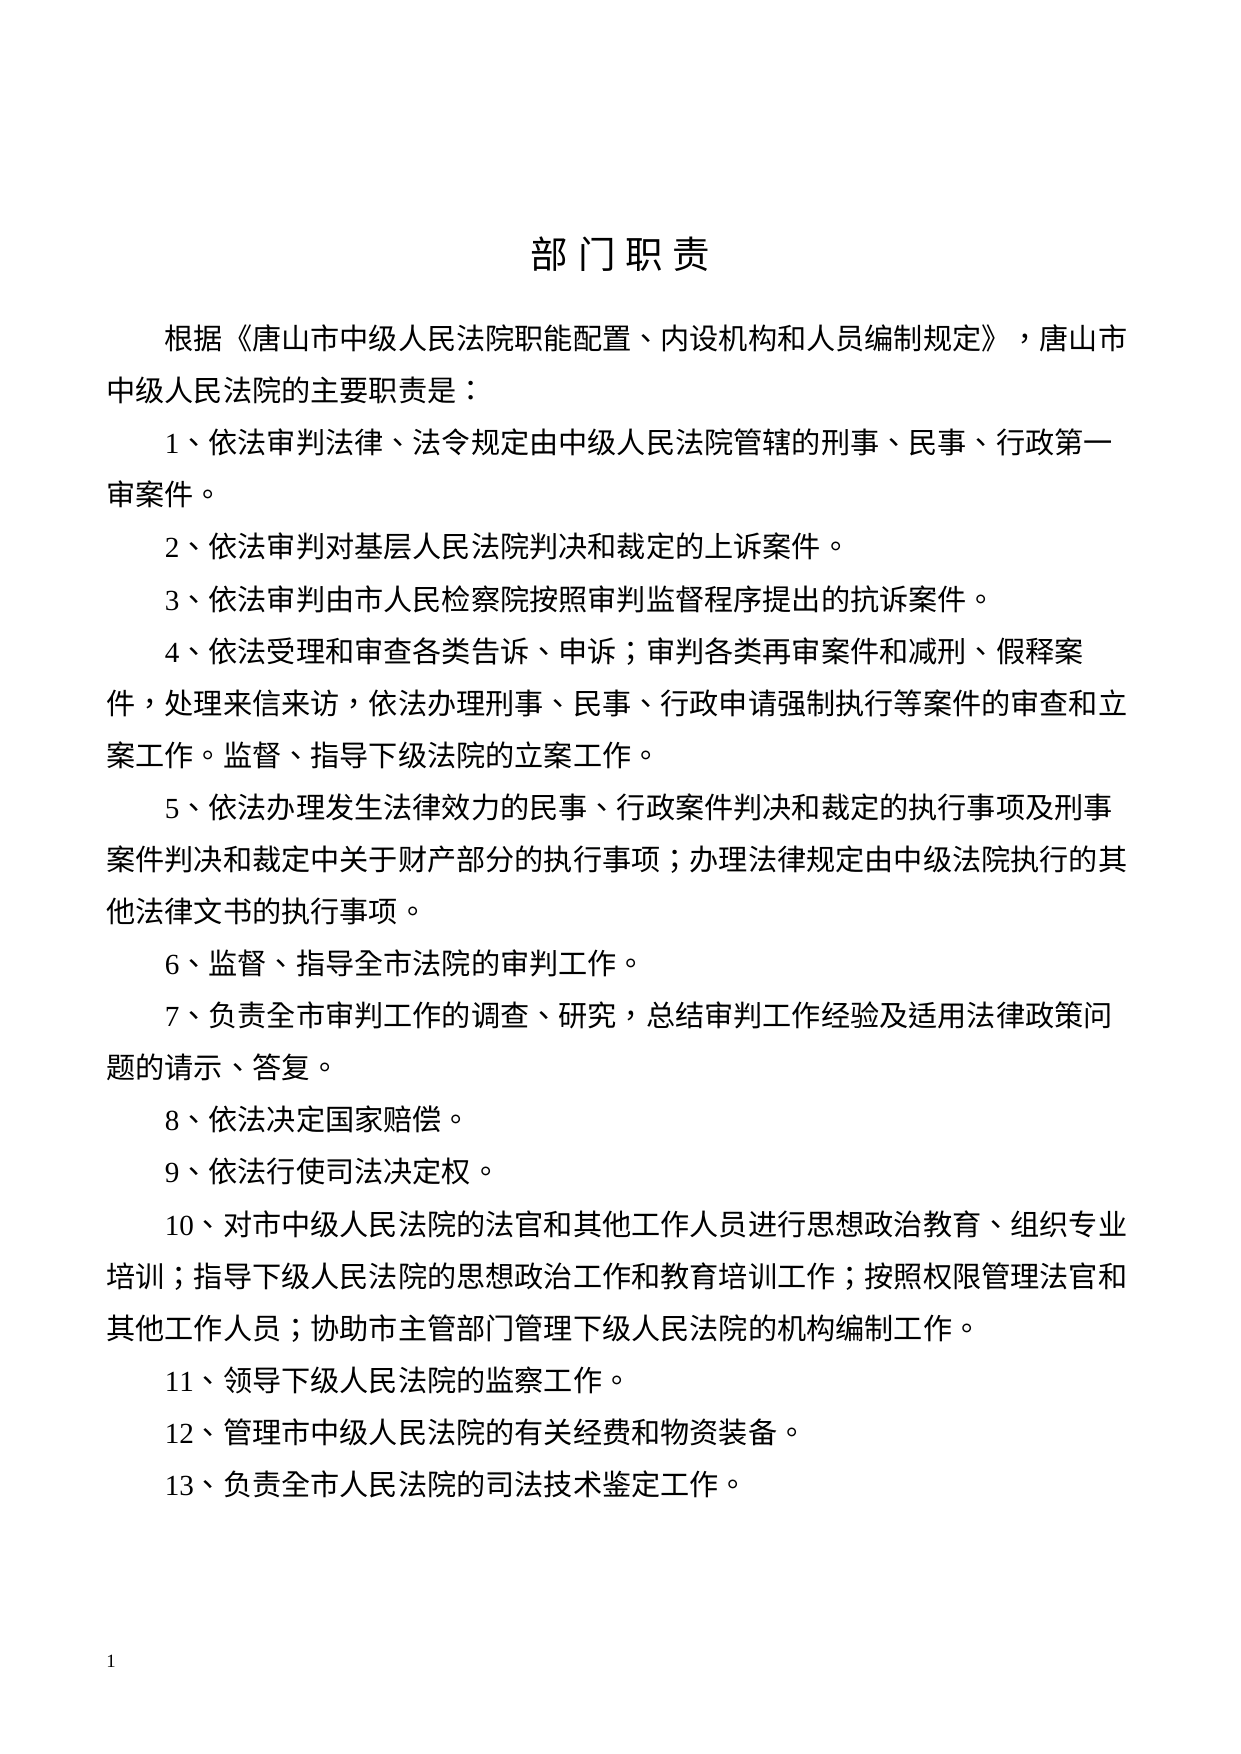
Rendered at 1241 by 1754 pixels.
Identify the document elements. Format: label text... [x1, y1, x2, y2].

text 5、依法办理发生法律效力的民事、行政案件判决和裁定的执行事项及刑事案件判决和裁定中关于财产部分的执行事项；办理法律规定由中级法院执行的其他法律文书的执行事项。 [106, 777, 1134, 933]
text 3、依法审判由市人民检察院按照审判监督程序提出的抗诉案件。 [106, 568, 1134, 620]
text 13、负责全市人民法院的司法技术鉴定工作。 [106, 1454, 1134, 1506]
text 2、依法审判对基层人民法院判决和裁定的上诉案件。 [106, 516, 1134, 568]
text 1、依法审判法律、法令规定由中级人民法院管辖的刑事、民事、行政第一审案件。 [106, 412, 1134, 516]
text 部 门 职 责 [106, 228, 1134, 279]
text 7、负责全市审判工作的调查、研究，总结审判工作经验及适用法律政策问题的请示、答复。 [106, 985, 1134, 1089]
text 6、监督、指导全市法院的审判工作。 [106, 933, 1134, 985]
text 4、依法受理和审查各类告诉、申诉；审判各类再审案件和减刑、假释案件，处理来信来访，依法办理刑事、民事、行政申请强制执行等案件的审查和立案工作。监督、指导下级法院的立案工作。 [106, 620, 1134, 777]
text 根据《唐山市中级人民法院职能配置、内设机构和人员编制规定》，唐山市中级人民法院的主要职责是： [106, 308, 1134, 412]
text 11、领导下级人民法院的监察工作。 [106, 1349, 1134, 1402]
text 8、依法决定国家赔偿。 [106, 1089, 1134, 1141]
text 10、对市中级人民法院的法官和其他工作人员进行思想政治教育、组织专业培训；指导下级人民法院的思想政治工作和教育培训工作；按照权限管理法官和其他工作人员；协助市主管部门管理下级人民法院的机构编制工作。 [106, 1193, 1134, 1349]
text 12、管理市中级人民法院的有关经费和物资装备。 [106, 1402, 1134, 1454]
text 9、依法行使司法决定权。 [106, 1141, 1134, 1193]
